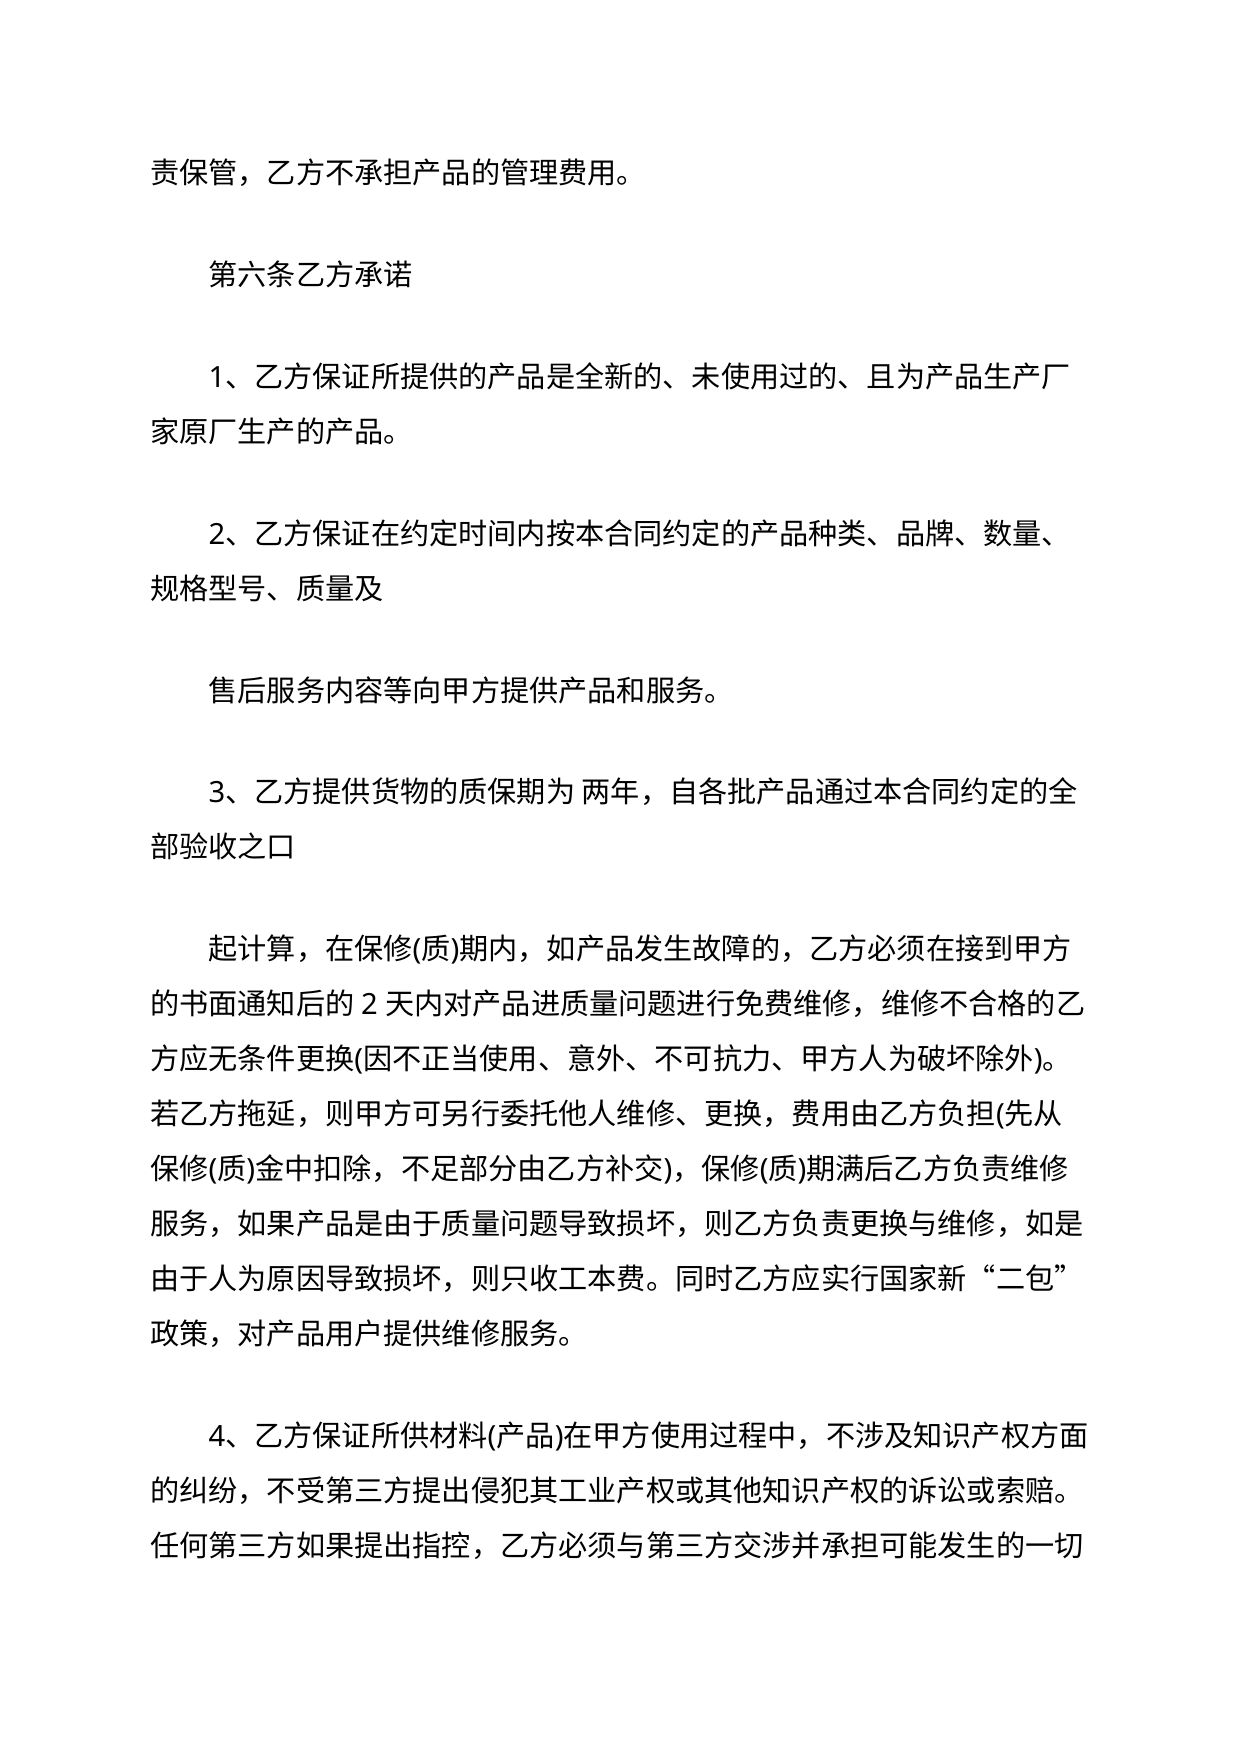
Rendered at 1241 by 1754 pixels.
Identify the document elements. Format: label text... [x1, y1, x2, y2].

text 3、乙方提供货物的质保期为 两年，自各批产品通过本合同约定的全部验收之口 [150, 769, 1090, 866]
text 第六条乙方承诺 [150, 252, 1090, 294]
text 1、乙方保证所提供的产品是全新的、未使用过的、且为产品生产厂家原厂生产的产品。 [150, 353, 1090, 451]
text 2、乙方保证在约定时间内按本合同约定的产品种类、品牌、数量、规格型号、质量及 [150, 510, 1090, 608]
text 起计算，在保修(质)期内，如产品发生故障的，乙方必须在接到甲方的书面通知后的 2 天内对产品进质量问题进行免费维修，维修不合格的乙方应无条件更换(因不正当使用、意外、不可抗力、甲方人为破坏除外)。若乙方拖延，则甲方可另行委托他人维修、更换，费用由乙方负担(先从保修(质)金中扣除，不足部分由乙方补交)，保修(质)期满后乙方负责维修服务，如果产品是由于质量问题导致损坏，则乙方负责更换与维修，如是由于人为原因导致损坏，则只收工本费。同时乙方应实行国家新“二包”政策，对产品用户提供维修服务。 [150, 926, 1090, 1353]
text 售后服务内容等向甲方提供产品和服务。 [150, 667, 1090, 709]
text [150, 1412, 1090, 1564]
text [150, 150, 1090, 192]
